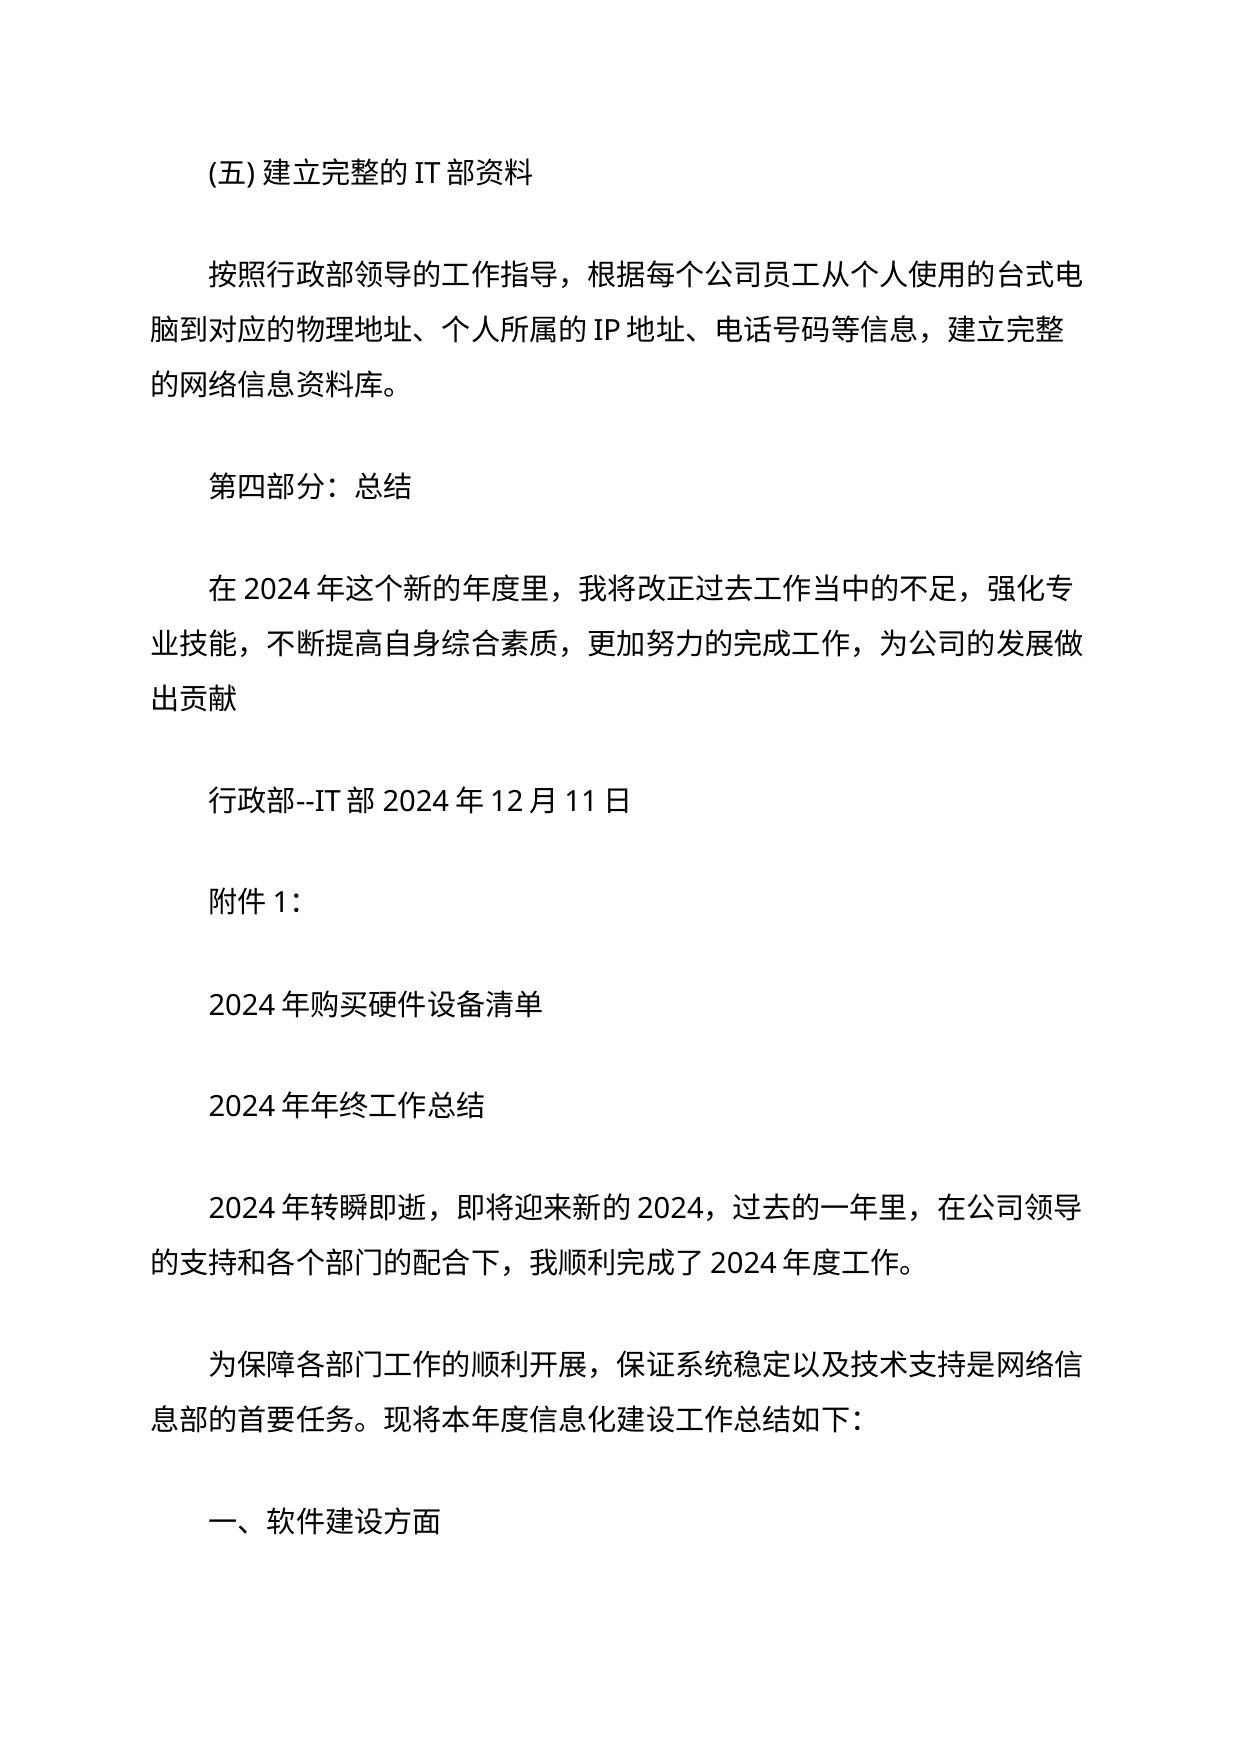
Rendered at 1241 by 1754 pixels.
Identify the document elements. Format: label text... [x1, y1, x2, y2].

text 在2024年这个新的年度里，我将改正过去工作当中的不足，强化专业技能，不断提高自身综合素质，更加努力的完成工作，为公司的发展做出贡献 [150, 565, 1090, 718]
text 按照行政部领导的工作指导，根据每个公司员工从个人使用的台式电脑到对应的物理地址、个人所属的IP地址、电话号码等信息，建立完整的网络信息资料库。 [150, 252, 1090, 404]
text 2024年转瞬即逝，即将迎来新的2024，过去的一年里，在公司领导的支持和各个部门的配合下，我顺利完成了2024年度工作。 [150, 1185, 1090, 1282]
text 2024年年终工作总结 [150, 1083, 1090, 1125]
text 第四部分：总结 [150, 464, 1090, 506]
text 2024年购买硬件设备清单 [150, 981, 1090, 1023]
text 行政部--IT部 2024年12月11日 [150, 777, 1090, 819]
text (五) 建立完整的IT部资料 [150, 150, 1090, 192]
text 附件1： [150, 879, 1090, 921]
text 一、软件建设方面 [150, 1499, 1090, 1541]
text 为保障各部门工作的顺利开展，保证系统稳定以及技术支持是网络信息部的首要任务。现将本年度信息化建设工作总结如下： [150, 1342, 1090, 1439]
